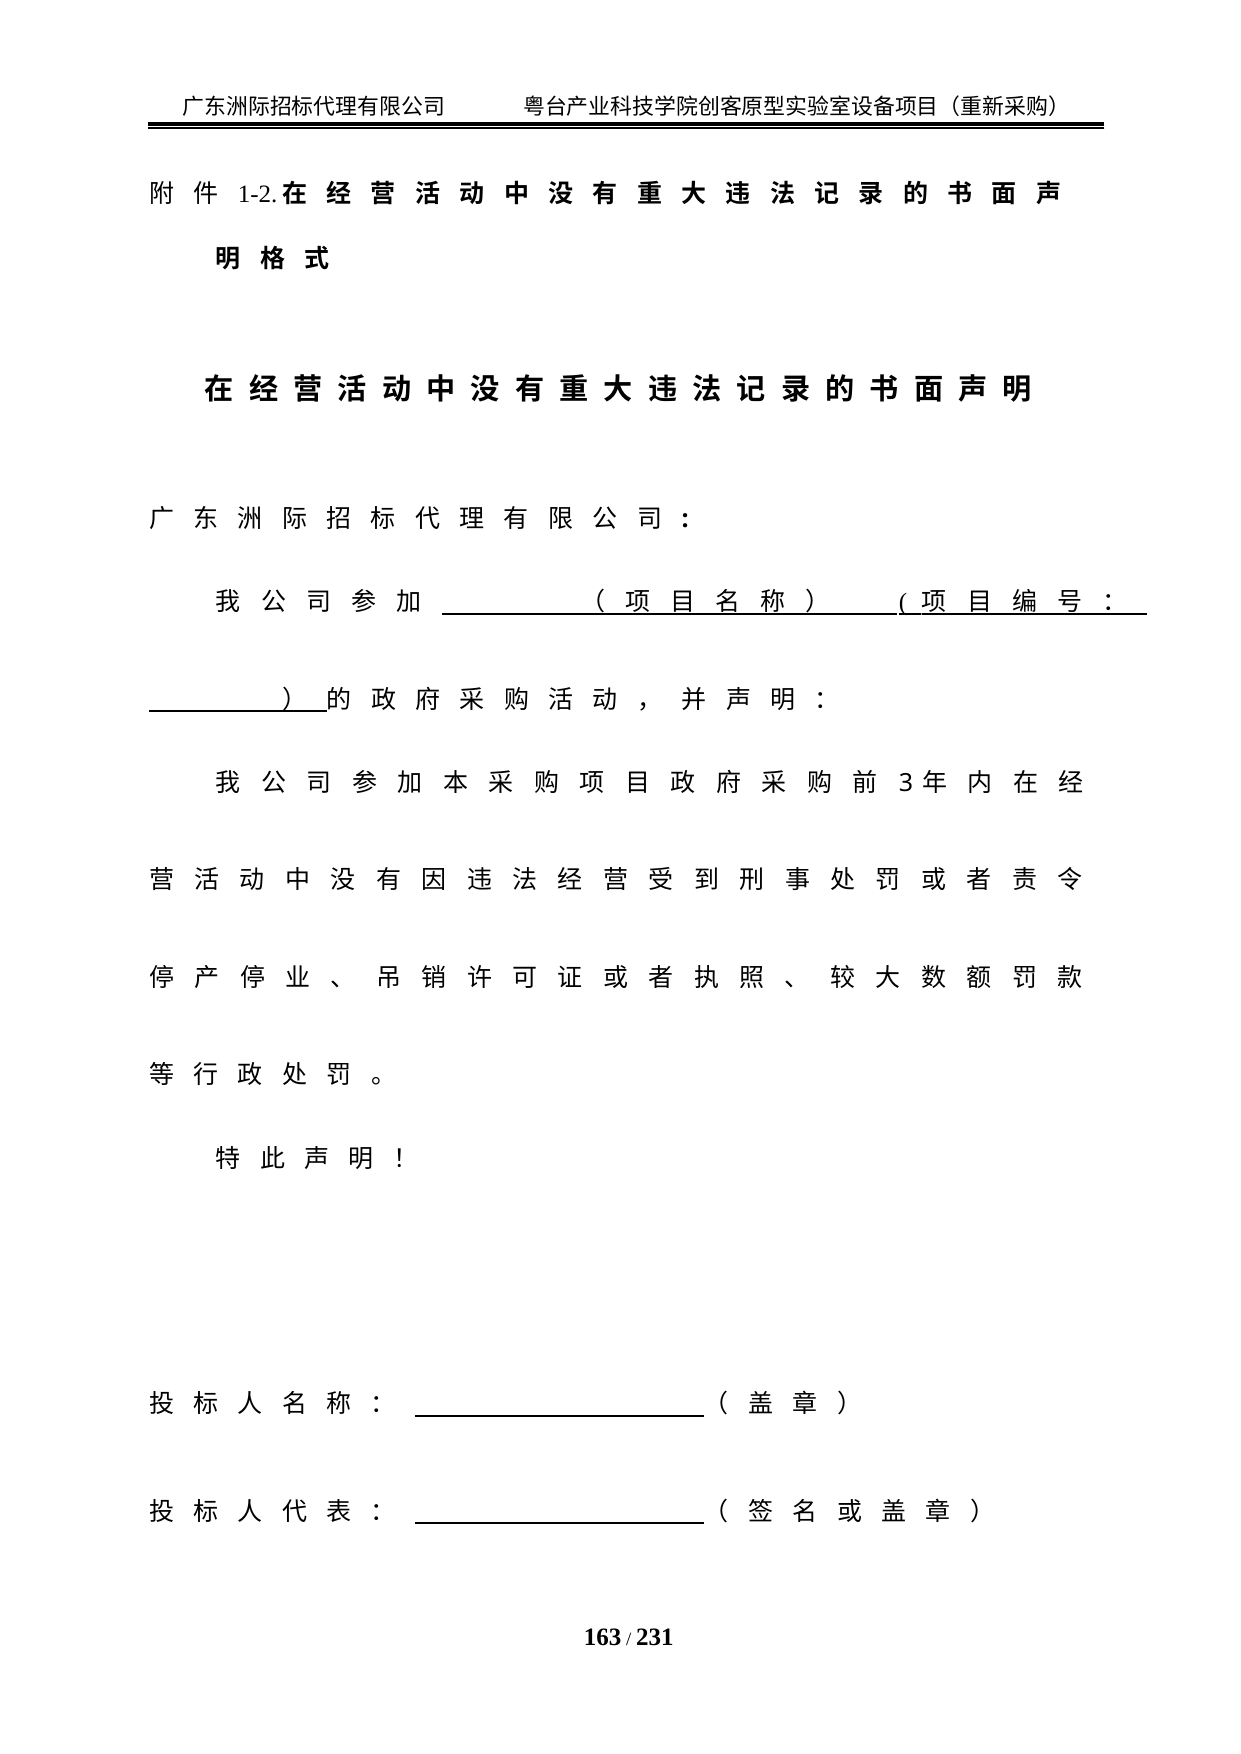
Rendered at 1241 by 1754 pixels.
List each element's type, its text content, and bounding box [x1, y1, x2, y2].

text 我公司参加 （项目名称） (项目编号： ）的政府采购活动，并声明： [149, 567, 1103, 730]
text 广东洲际招标代理有限公司: [149, 484, 1103, 549]
text 我公司参加本采购项目政府采购前3年内在经营活动中没有因违法经营受到刑事处罚或者责令停产停业、吊销许可证或者执照、较大数额罚款等行政处罚。 [149, 748, 1103, 1106]
text 投标人代表： （签名或盖章） [149, 1477, 1103, 1542]
text 特此声明！ [149, 1124, 1103, 1189]
text 在经营活动中没有重大违法记录的书面声明 [149, 354, 1103, 419]
text 投标人名称： （盖章） [149, 1369, 1103, 1434]
list 在经营活动中没有重大违法记录的书面声明格式 [149, 159, 1103, 289]
